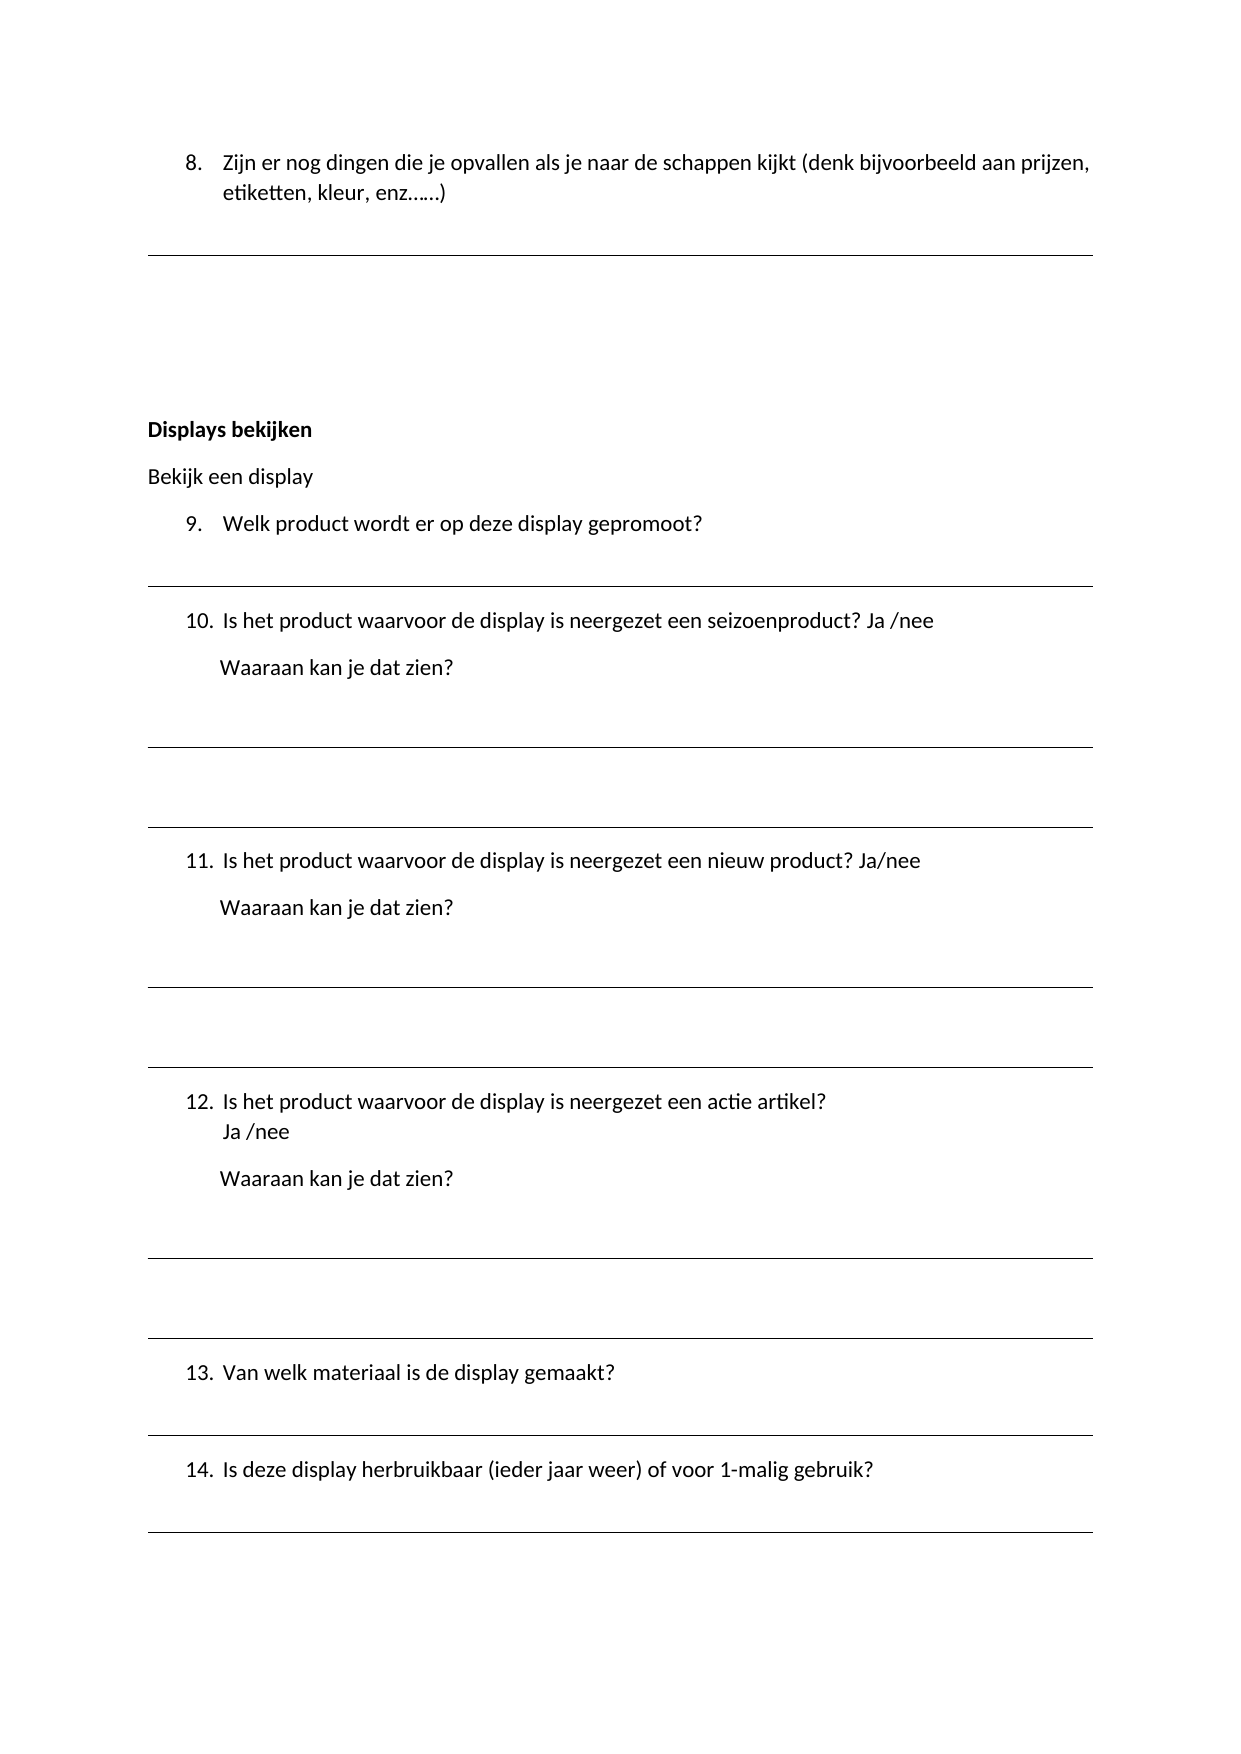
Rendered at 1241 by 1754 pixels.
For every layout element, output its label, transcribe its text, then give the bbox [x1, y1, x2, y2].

text Waaraan kan je dat zien? [148, 653, 1093, 681]
text Displays bekijken [148, 415, 1093, 443]
list Is het product waarvoor de display is neergezet een actie artikel? [185, 1087, 1093, 1115]
list Is het product waarvoor de display is neergezet een seizoenproduct? Ja /nee [185, 606, 1093, 634]
text Waaraan kan je dat zien? [148, 1164, 1093, 1192]
list Van welk materiaal is de display gemaakt? [185, 1358, 1093, 1386]
list Welk product wordt er op deze display gepromoot? [185, 509, 1093, 537]
list Is deze display herbruikbaar (ieder jaar weer) of voor 1-malig gebruik? [185, 1455, 1093, 1483]
list Ja /nee [223, 1117, 1093, 1145]
list Zijn er nog dingen die je opvallen als je naar de schappen kijkt (denk bijvoorbeeld aan prijzen, etiketten, kleur, enz……) [185, 148, 1093, 206]
text Waaraan kan je dat zien? [148, 893, 1093, 921]
list Is het product waarvoor de display is neergezet een nieuw product? Ja/nee [185, 847, 1093, 874]
text Bekijk een display [148, 462, 1093, 490]
